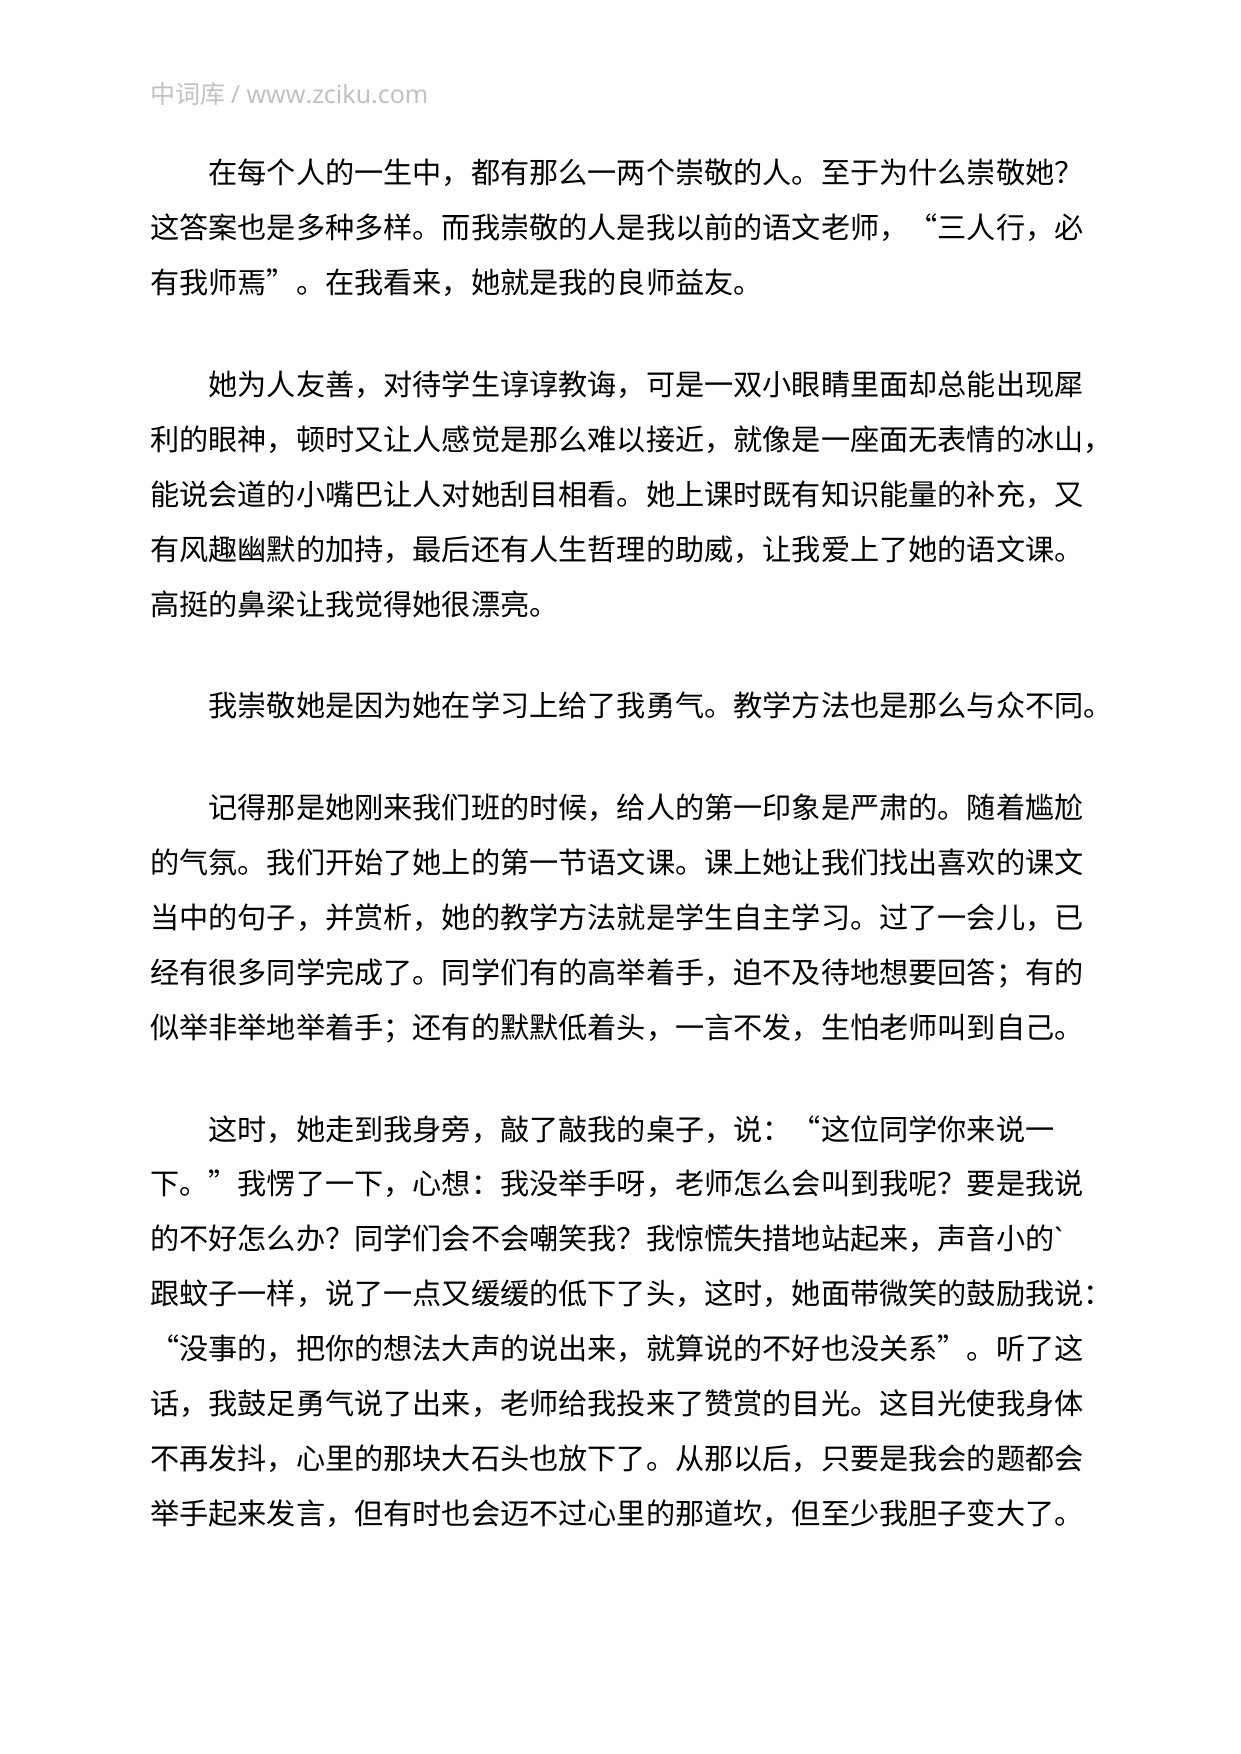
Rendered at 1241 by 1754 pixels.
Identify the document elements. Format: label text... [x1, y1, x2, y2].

text 在每个人的一生中，都有那么一两个崇敬的人。至于为什么崇敬她？这答案也是多种多样。而我崇敬的人是我以前的语文老师，“三人行，必有我师焉”。在我看来，她就是我的良师益友。 [150, 150, 1090, 302]
text 记得那是她刚来我们班的时候，给人的第一印象是严肃的。随着尴尬的气氛。我们开始了她上的第一节语文课。课上她让我们找出喜欢的课文当中的句子，并赏析，她的教学方法就是学生自主学习。过了一会儿，已经有很多同学完成了。同学们有的高举着手，迫不及待地想要回答；有的似举非举地举着手；还有的默默低着头，一言不发，生怕老师叫到自己。 [150, 785, 1090, 1047]
text 我崇敬她是因为她在学习上给了我勇气。教学方法也是那么与众不同。 [150, 683, 1090, 725]
text 这时，她走到我身旁，敲了敲我的桌子，说：“这位同学你来说一下。”我愣了一下，心想：我没举手呀，老师怎么会叫到我呢？要是我说的不好怎么办？同学们会不会嘲笑我？我惊慌失措地站起来，声音小的`跟蚊子一样，说了一点又缓缓的低下了头，这时，她面带微笑的鼓励我说：“没事的，把你的想法大声的说出来，就算说的不好也没关系”。听了这话，我鼓足勇气说了出来，老师给我投来了赞赏的目光。这目光使我身体不再发抖，心里的那块大石头也放下了。从那以后，只要是我会的题都会举手起来发言，但有时也会迈不过心里的那道坎，但至少我胆子变大了。 [150, 1106, 1090, 1533]
text 她为人友善，对待学生谆谆教诲，可是一双小眼睛里面却总能出现犀利的眼神，顿时又让人感觉是那么难以接近，就像是一座面无表情的冰山，能说会道的小嘴巴让人对她刮目相看。她上课时既有知识能量的补充，又有风趣幽默的加持，最后还有人生哲理的助威，让我爱上了她的语文课。高挺的鼻梁让我觉得她很漂亮。 [150, 362, 1090, 623]
